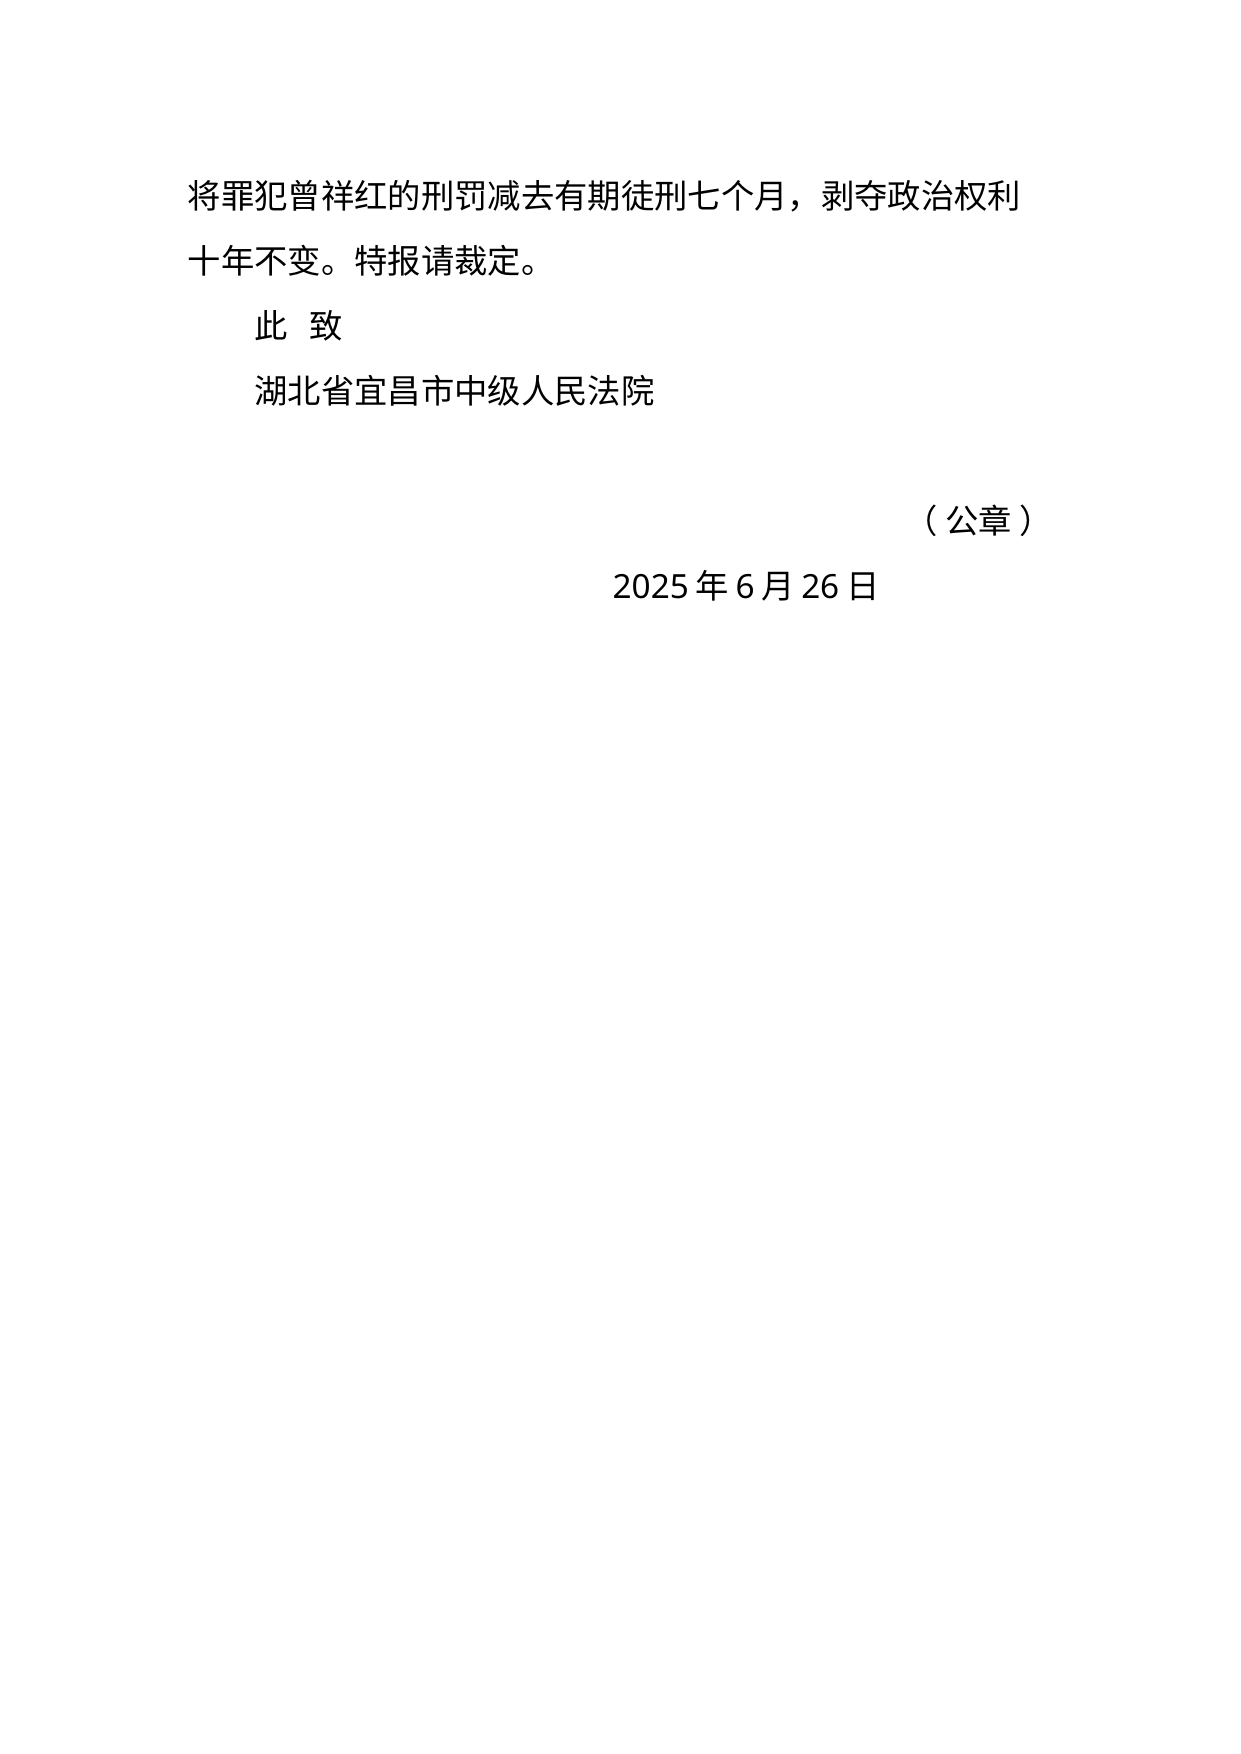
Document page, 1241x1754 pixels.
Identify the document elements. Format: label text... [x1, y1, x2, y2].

text 湖北省宜昌市中级人民法院 [187, 357, 1053, 422]
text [187, 162, 1053, 292]
text 2025年6月26日 [187, 552, 986, 617]
text 此 致 [187, 292, 1053, 357]
text （ 公章 ） [187, 487, 1053, 552]
